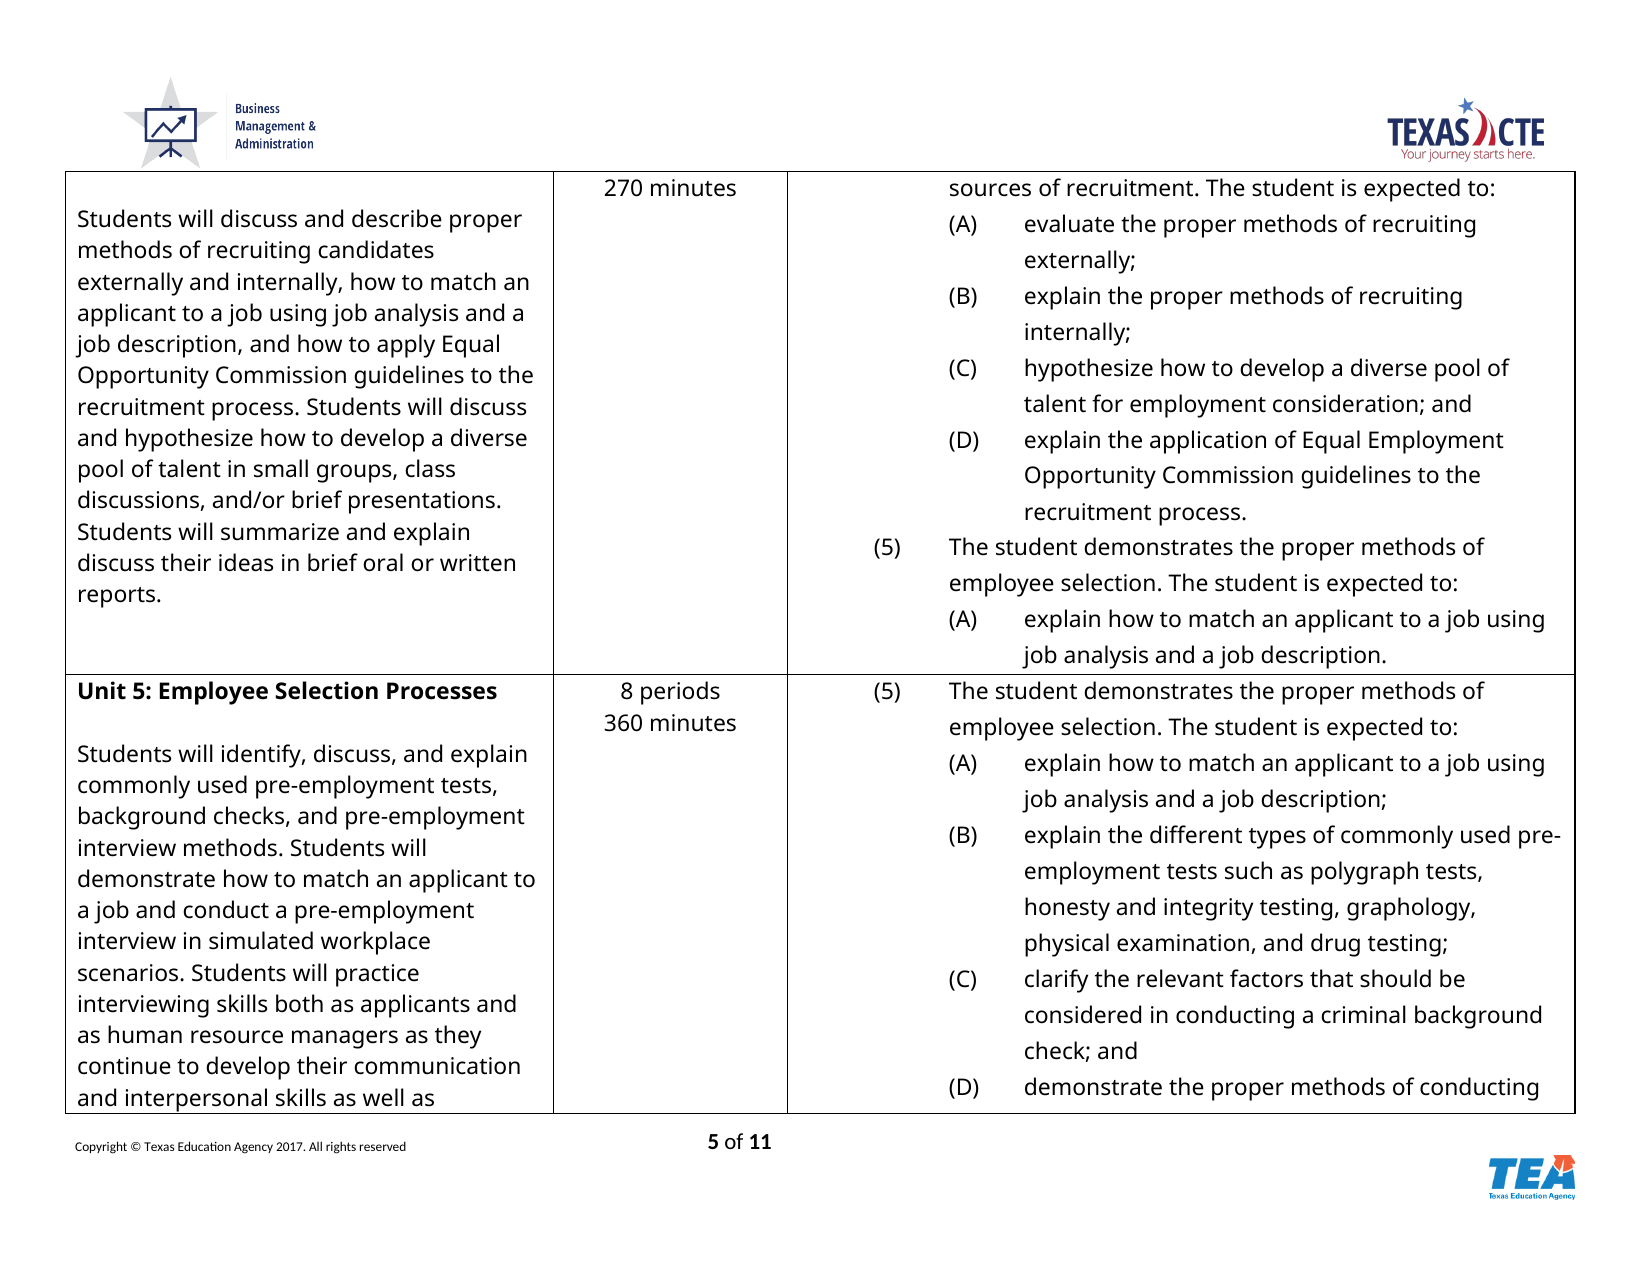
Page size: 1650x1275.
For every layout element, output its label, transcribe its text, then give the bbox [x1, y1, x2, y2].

picture [1371, 88, 1561, 171]
picture [1488, 1155, 1575, 1200]
picture [121, 75, 321, 171]
table_cell [554, 675, 787, 1113]
table_cell [554, 172, 787, 674]
table_cell [66, 675, 553, 1113]
